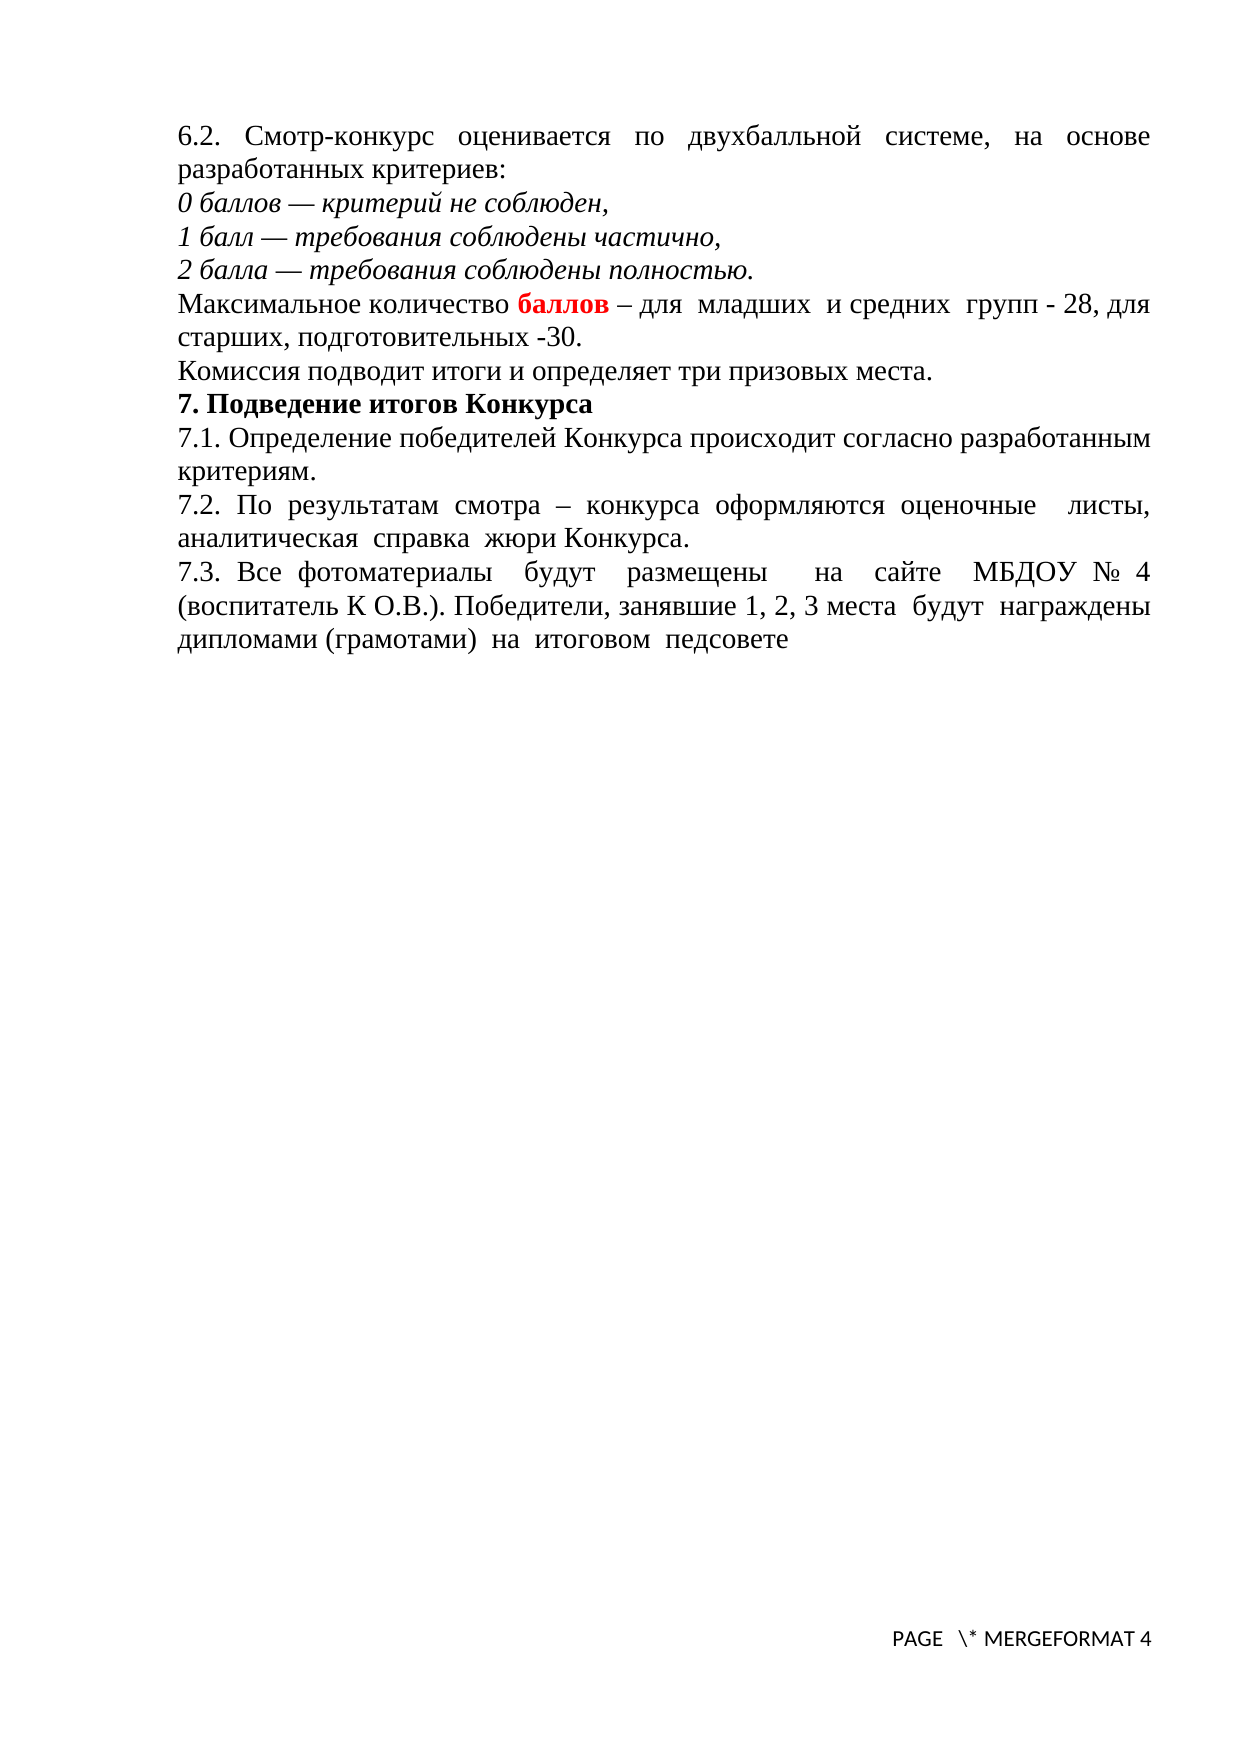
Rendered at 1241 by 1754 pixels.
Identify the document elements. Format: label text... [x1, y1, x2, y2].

text 6.2. Смотр-конкурс оценивается по двухбалльной системе, на основе разработанных критериев: [177, 118, 1152, 185]
text 0 баллов — критерий не соблюден, [177, 185, 1152, 219]
text Максимальное количество баллов – для младших и средних групп - 28, для старших, подготовительных -30. [177, 286, 1152, 353]
text 7.1. Определение победителей Конкурса происходит согласно разработанным критериям. [177, 420, 1152, 487]
text 7.2. По результатам смотра – конкурса оформляются оценочные листы, аналитическая справка жюри Конкурса. [177, 487, 1152, 554]
text 7.3. Все фотоматериалы будут размещены на сайте МБДОУ № 4 (воспитатель К О.В.). Победители, занявшие 1, 2, 3 места будут награждены дипломами (грамотами) на итоговом педсовете [177, 554, 1152, 655]
text 2 балла — требования соблюдены полностью. [177, 252, 1152, 286]
text 1 балл — требования соблюдены частично, [177, 219, 1152, 252]
text 7. Подведение итогов Конкурса [177, 386, 1152, 420]
text Комиссия подводит итоги и определяет три призовых места. [177, 353, 1152, 386]
